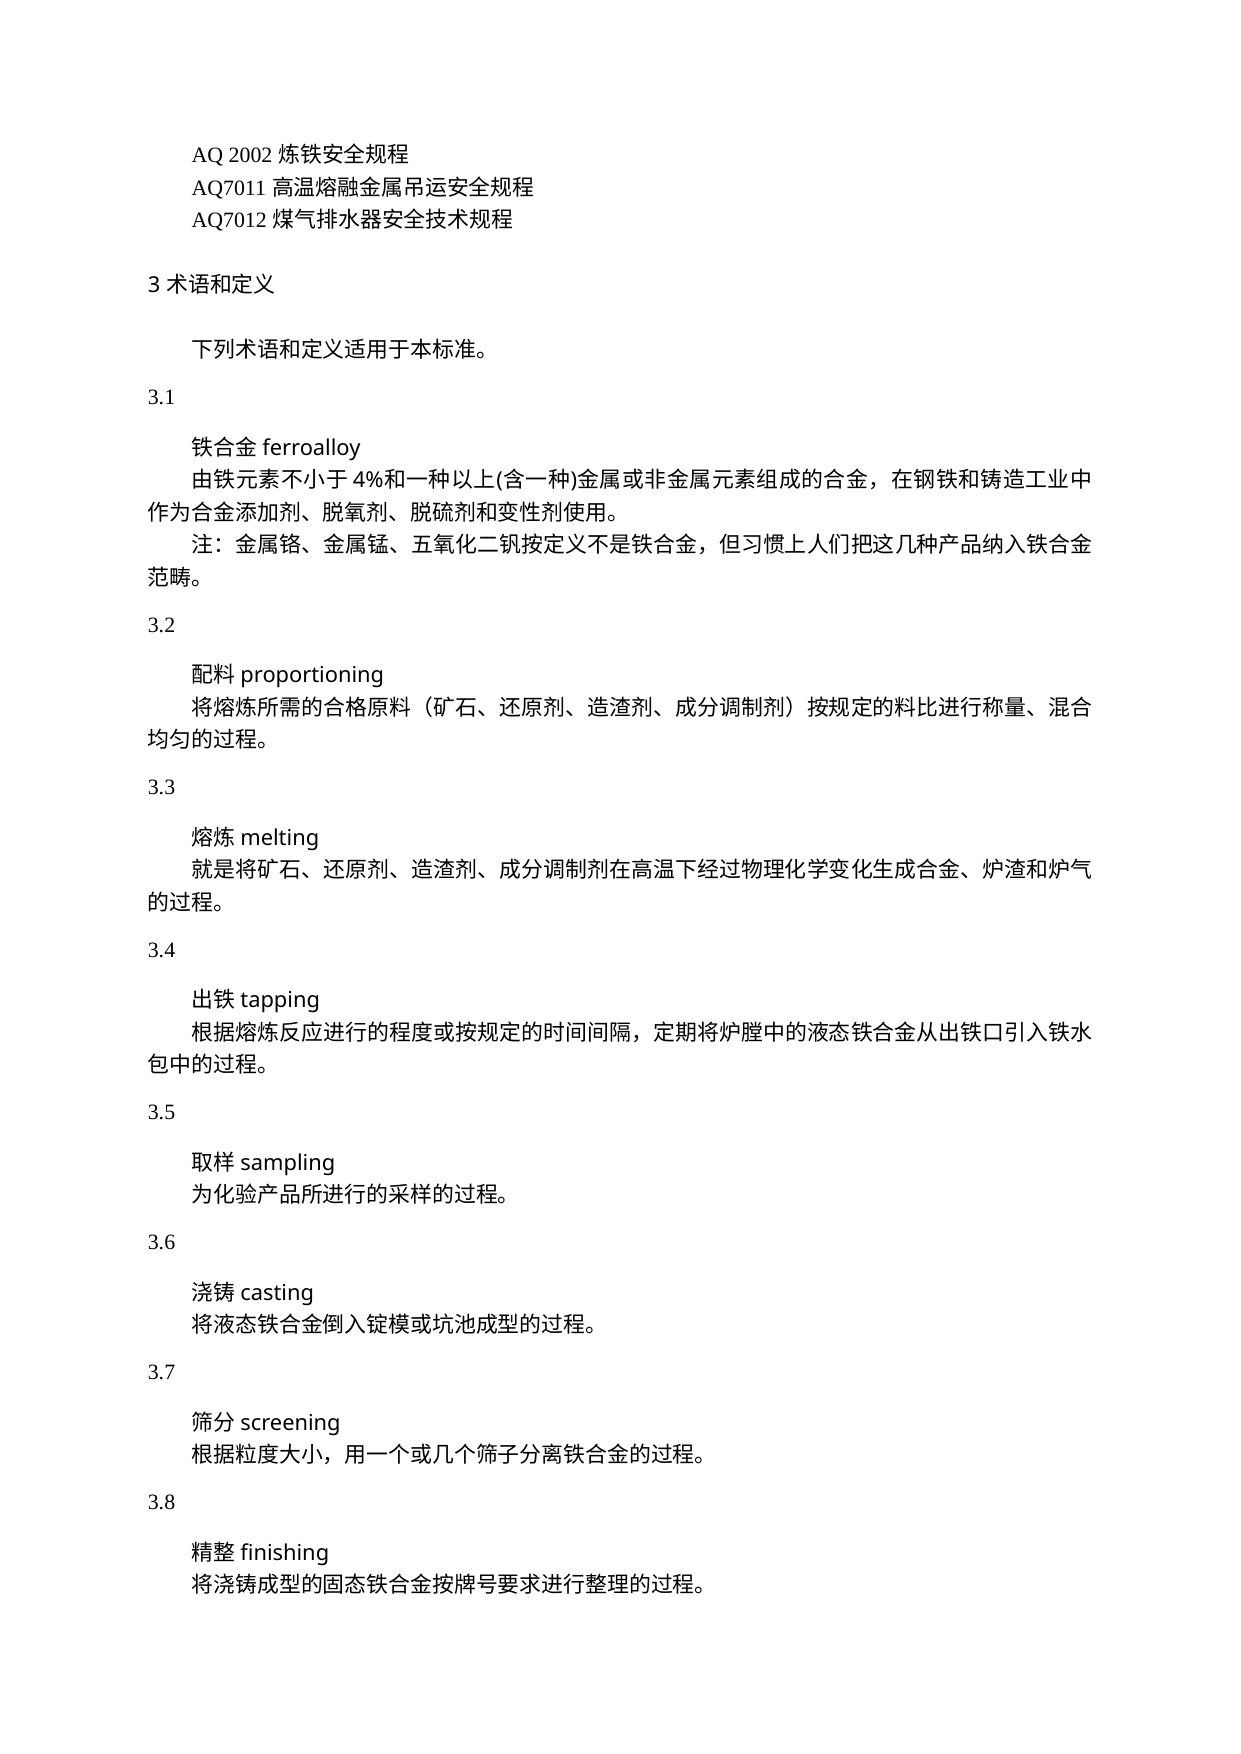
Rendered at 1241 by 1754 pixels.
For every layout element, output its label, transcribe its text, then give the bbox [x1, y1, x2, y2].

text 配料 proportioning [148, 657, 1093, 689]
text AQ7012 煤气排水器安全技术规程 [148, 202, 1093, 234]
text 根据熔炼反应进行的程度或按规定的时间间隔，定期将炉膛中的液态铁合金从出铁口引入铁水包中的过程。 [148, 1014, 1093, 1079]
text 将熔炼所需的合格原料（矿石、还原剂、造渣剂、成分调制剂）按规定的料比进行称量、混合均匀的过程。 [148, 689, 1093, 754]
text 筛分 screening [148, 1404, 1093, 1437]
text 由铁元素不小于4%和一种以上(含一种)金属或非金属元素组成的合金，在钢铁和铸造工业中作为合金添加剂、脱氧剂、脱硫剂和变性剂使用。 [148, 462, 1093, 527]
text 3.6 [148, 1225, 1093, 1258]
text 为化验产品所进行的采样的过程。 [148, 1177, 1093, 1209]
text 3.4 [148, 933, 1093, 965]
text 就是将矿石、还原剂、造渣剂、成分调制剂在高温下经过物理化学变化生成合金、炉渣和炉气的过程。 [148, 852, 1093, 917]
text 将液态铁合金倒入锭模或坑池成型的过程。 [148, 1307, 1093, 1339]
text 精整 finishing [148, 1534, 1093, 1567]
text 将浇铸成型的固态铁合金按牌号要求进行整理的过程。 [148, 1567, 1093, 1599]
text 注：金属铬、金属锰、五氧化二钒按定义不是铁合金，但习惯上人们把这几种产品纳入铁合金范畴。 [148, 527, 1093, 592]
text 3.5 [148, 1095, 1093, 1128]
text 出铁 tapping [148, 982, 1093, 1014]
text 下列术语和定义适用于本标准。 [148, 332, 1093, 364]
text 浇铸 casting [148, 1274, 1093, 1307]
text 熔炼 melting [148, 819, 1093, 852]
text 3.7 [148, 1355, 1093, 1388]
text 3.8 [148, 1485, 1093, 1518]
text 3.2 [148, 608, 1093, 640]
text 根据粒度大小，用一个或几个筛子分离铁合金的过程。 [148, 1437, 1093, 1469]
text 取样 sampling [148, 1144, 1093, 1177]
text AQ7011 高温熔融金属吊运安全规程 [148, 169, 1093, 202]
text 铁合金 ferroalloy [148, 429, 1093, 462]
subtitle 3 术语和定义 [148, 267, 1093, 299]
text 3.3 [148, 770, 1093, 803]
text AQ 2002 炼铁安全规程 [148, 137, 1093, 169]
text 3.1 [148, 380, 1093, 413]
